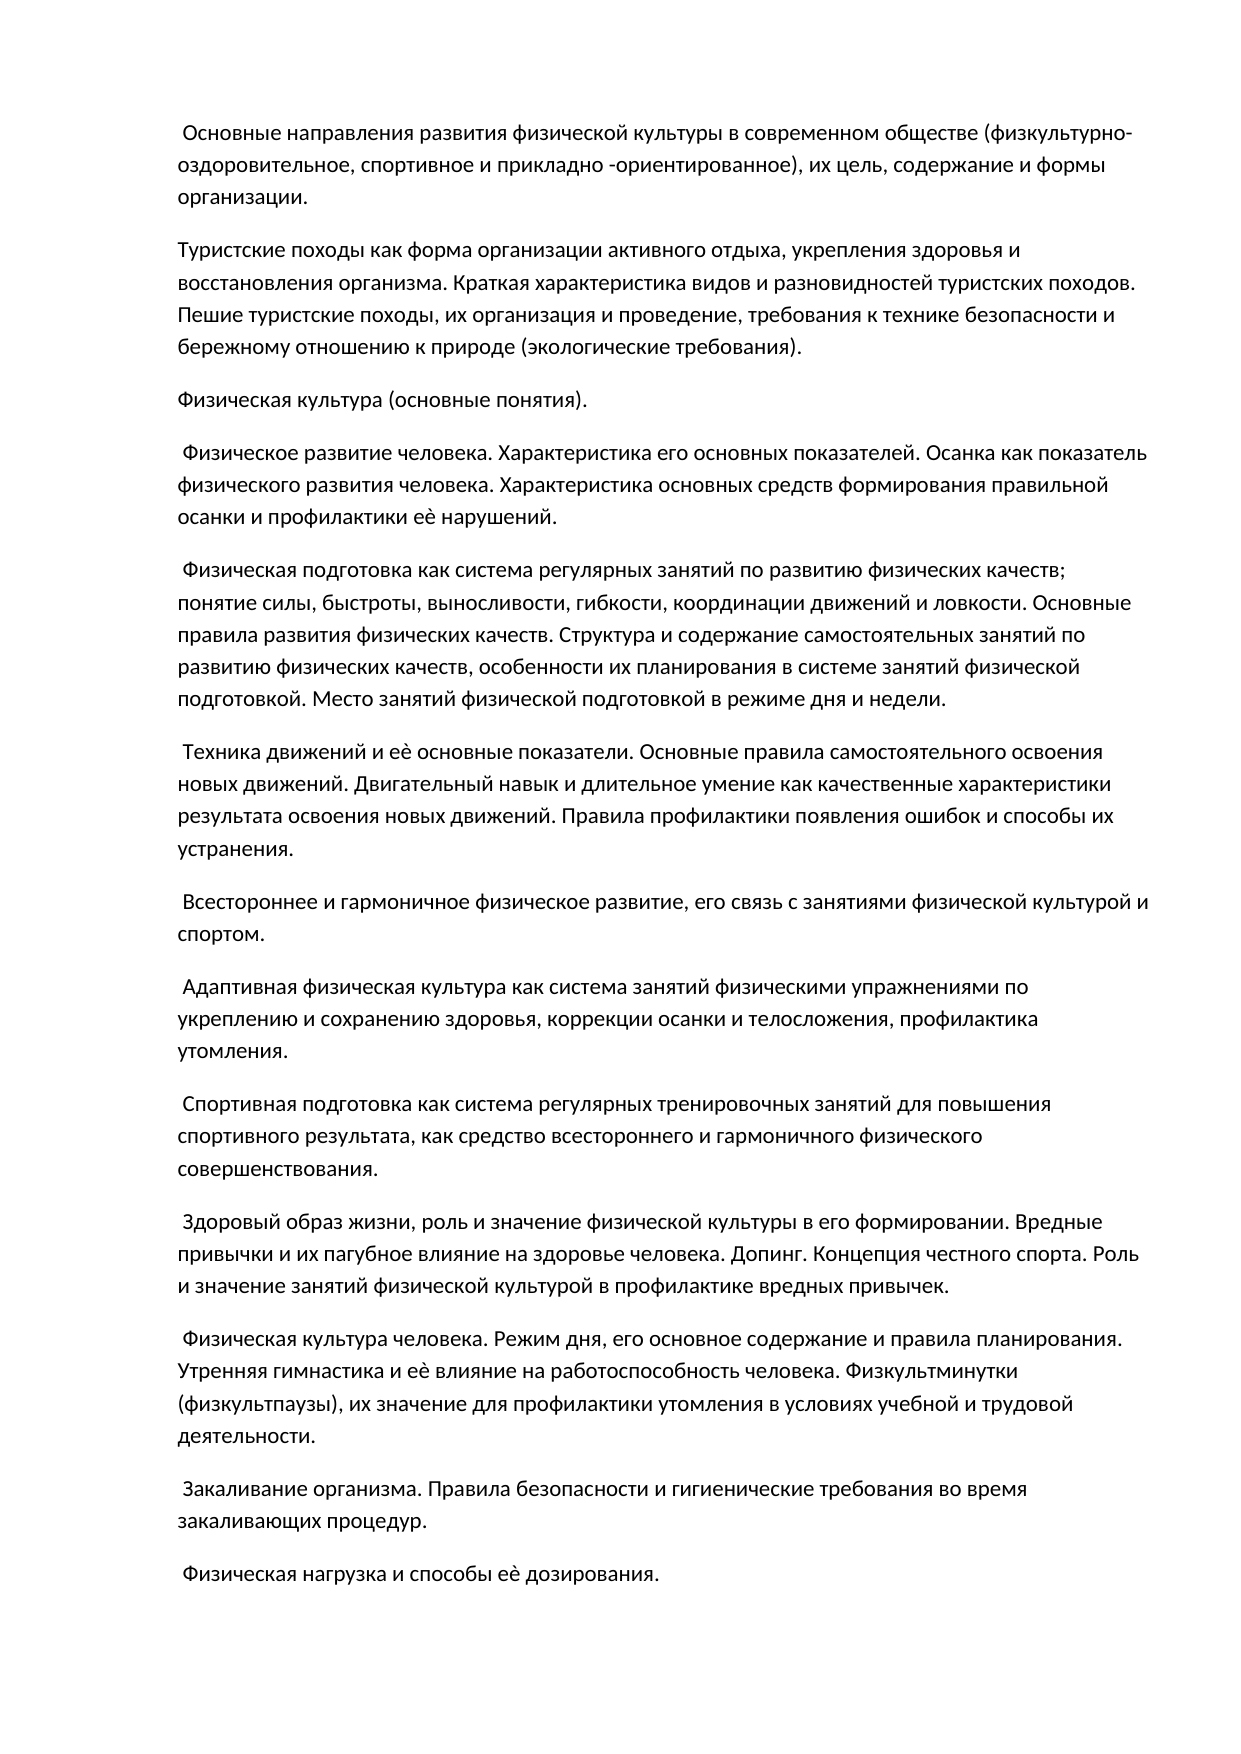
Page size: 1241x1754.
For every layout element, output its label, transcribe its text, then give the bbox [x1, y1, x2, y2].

text Физическая подготовка как система регулярных занятий по развитию физических качеств; понятие силы, быстроты, выносливости, гибкости, координации движений и ловкости. Основные правила развития физических качеств. Структура и содержание самостоятельных занятий по развитию физических качеств, особенности их планирования в системе занятий физической подготовкой. Место занятий физической подготовкой в режиме дня и недели. [177, 556, 1152, 712]
text Закаливание организма. Правила безопасности и гигиенические требования во время закаливающих процедур. [177, 1474, 1152, 1534]
text Физическое развитие человека. Характеристика его основных показателей. Осанка как показатель физического развития человека. Характеристика основных средств формирования правильной осанки и профилактики еѐ нарушений. [177, 438, 1152, 531]
text Здоровый образ жизни, роль и значение физической культуры в его формировании. Вредные привычки и их пагубное влияние на здоровье человека. Допинг. Концепция честного спорта. Роль и значение занятий физической культурой в профилактике вредных привычек. [177, 1207, 1152, 1299]
text Физическая нагрузка и способы еѐ дозирования. [177, 1559, 1152, 1587]
text Физическая культура человека. Режим дня, его основное содержание и правила планирования. Утренняя гимнастика и еѐ влияние на работоспособность человека. Физкультминутки (физкультпаузы), их значение для профилактики утомления в условиях учебной и трудовой деятельности. [177, 1324, 1152, 1449]
text Техника движений и еѐ основные показатели. Основные правила самостоятельного освоения новых движений. Двигательный навык и длительное умение как качественные характеристики результата освоения новых движений. Правила профилактики появления ошибок и способы их устранения. [177, 737, 1152, 862]
text Основные направления развития физической культуры в современном обществе (физкультурно-оздоровительное, спортивное и прикладно -ориентированное), их цель, содержание и формы организации. [177, 118, 1152, 211]
text Спортивная подготовка как система регулярных тренировочных занятий для повышения спортивного результата, как средство всестороннего и гармоничного физического совершенствования. [177, 1089, 1152, 1182]
text Адаптивная физическая культура как система занятий физическими упражнениями по укреплению и сохранению здоровья, коррекции осанки и телосложения, профилактика утомления. [177, 972, 1152, 1064]
text Всестороннее и гармоничное физическое развитие, его связь с занятиями физической культурой и спортом. [177, 887, 1152, 947]
text Физическая культура (основные понятия). [177, 385, 1152, 413]
text Туристские походы как форма организации активного отдыха, укрепления здоровья и восстановления организма. Краткая характеристика видов и разновидностей туристских походов. Пешие туристские походы, их организация и проведение, требования к технике безопасности и бережному отношению к природе (экологические требования). [177, 236, 1152, 360]
